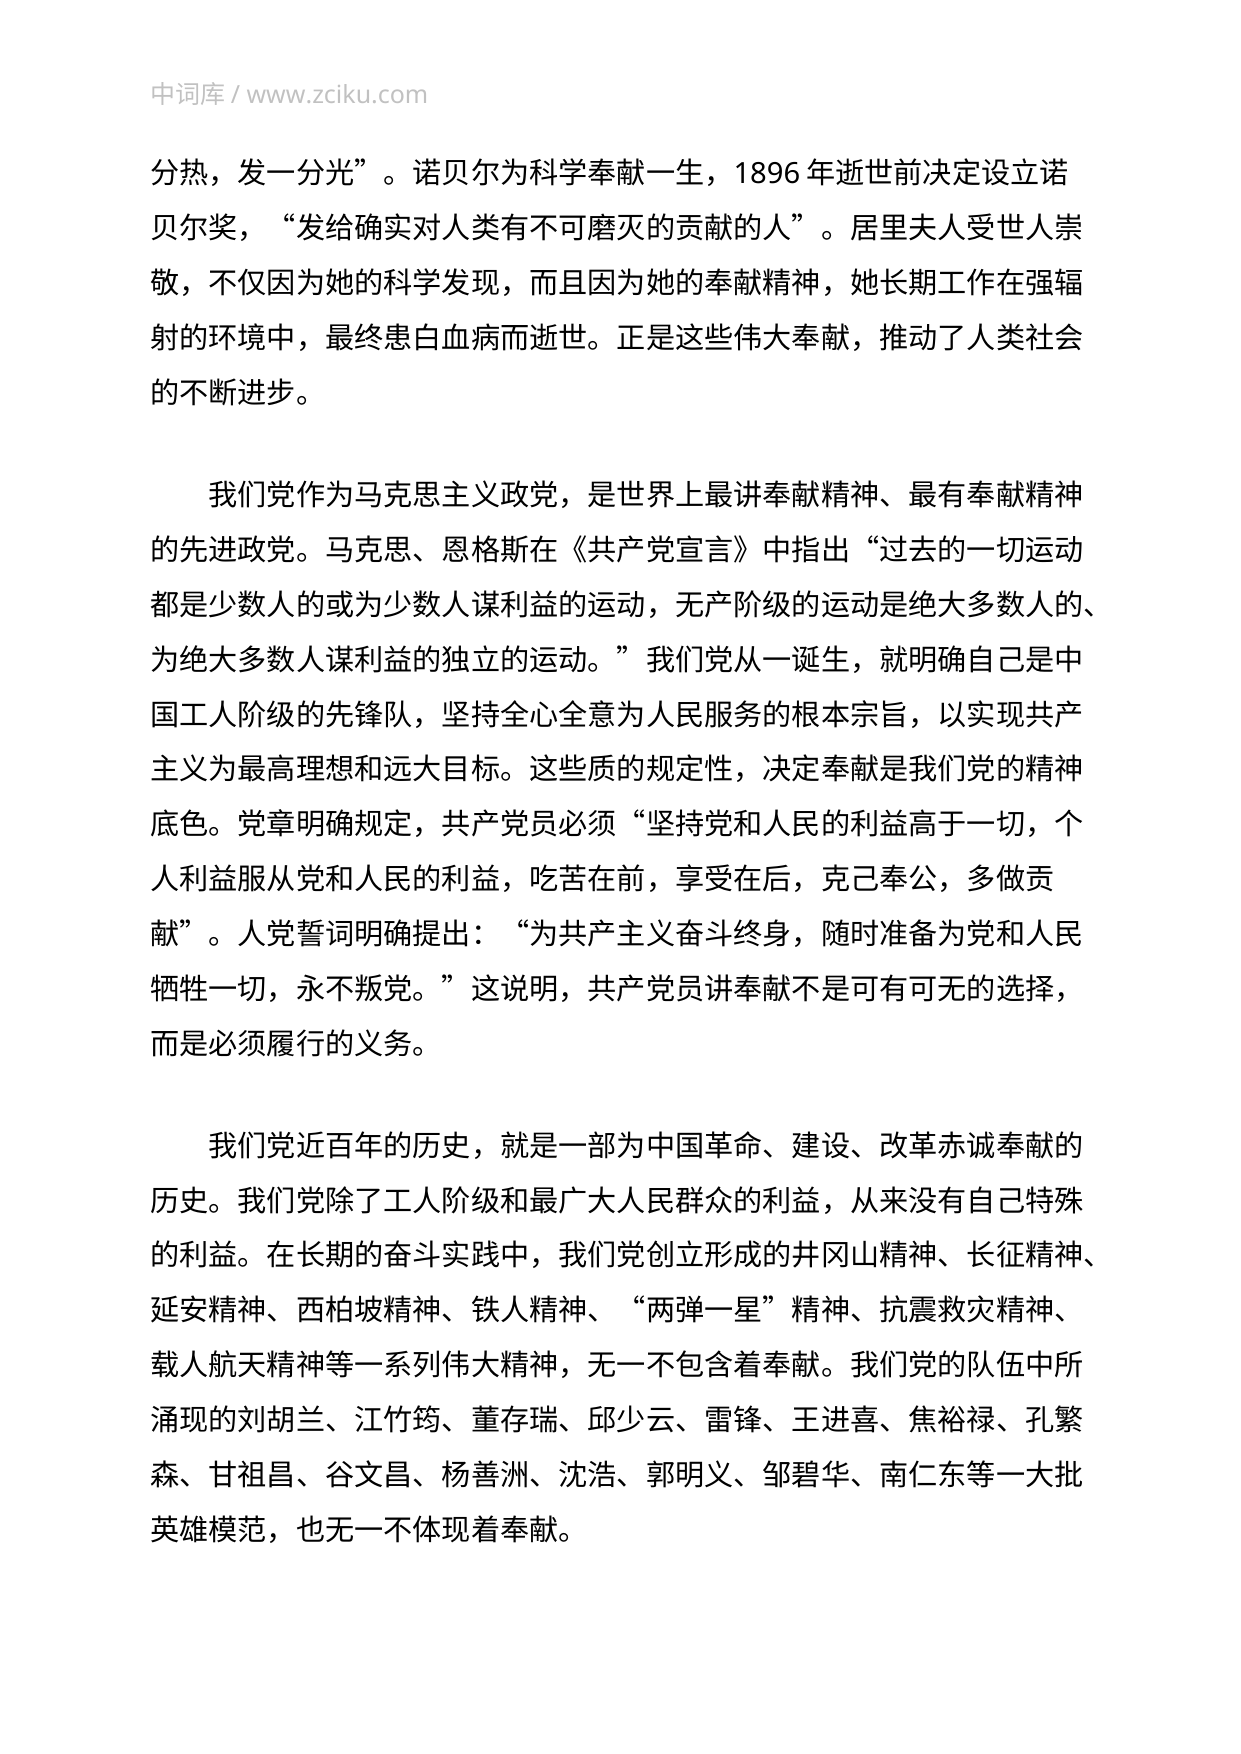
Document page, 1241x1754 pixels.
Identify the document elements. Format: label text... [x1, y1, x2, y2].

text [150, 150, 1090, 412]
text 我们党作为马克思主义政党，是世界上最讲奉献精神、最有奉献精神的先进政党。马克思、恩格斯在《共产党宣言》中指出“过去的一切运动都是少数人的或为少数人谋利益的运动，无产阶级的运动是绝大多数人的、为绝大多数人谋利益的独立的运动。”我们党从一诞生，就明确自己是中国工人阶级的先锋队，坚持全心全意为人民服务的根本宗旨，以实现共产主义为最高理想和远大目标。这些质的规定性，决定奉献是我们党的精神底色。党章明确规定，共产党员必须“坚持党和人民的利益高于一切，个人利益服从党和人民的利益，吃苦在前，享受在后，克己奉公，多做贡献”。人党誓词明确提出：“为共产主义奋斗终身，随时准备为党和人民牺牲一切，永不叛党。”这说明，共产党员讲奉献不是可有可无的选择，而是必须履行的义务。 [150, 471, 1090, 1063]
text 我们党近百年的历史，就是一部为中国革命、建设、改革赤诚奉献的历史。我们党除了工人阶级和最广大人民群众的利益，从来没有自己特殊的利益。在长期的奋斗实践中，我们党创立形成的井冈山精神、长征精神、延安精神、西柏坡精神、铁人精神、“两弹一星”精神、抗震救灾精神、载人航天精神等一系列伟大精神，无一不包含着奉献。我们党的队伍中所涌现的刘胡兰、江竹筠、董存瑞、邱少云、雷锋、王进喜、焦裕禄、孔繁森、甘祖昌、谷文昌、杨善洲、沈浩、郭明义、邹碧华、南仁东等一大批英雄模范，也无一不体现着奉献。 [150, 1122, 1090, 1549]
